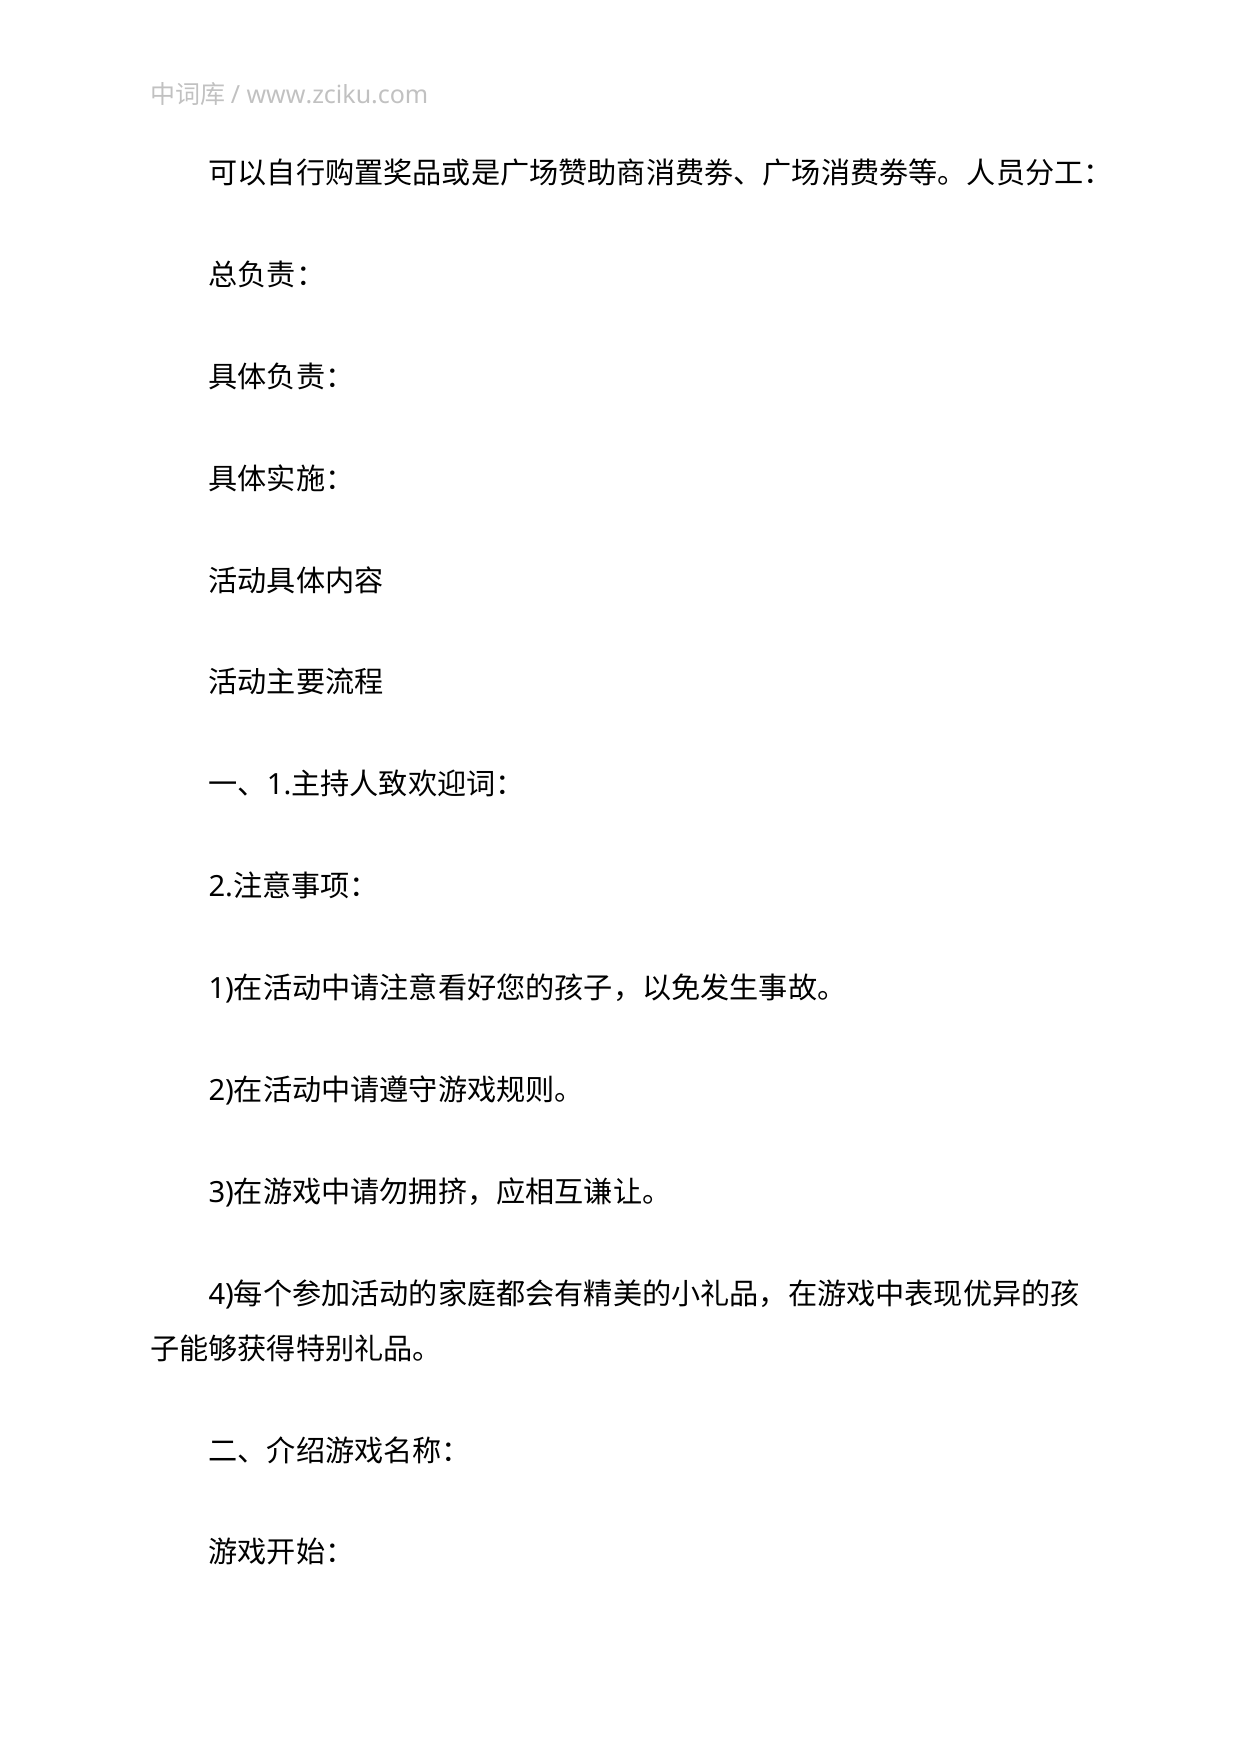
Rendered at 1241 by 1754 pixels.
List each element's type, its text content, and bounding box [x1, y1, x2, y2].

text 3)在游戏中请勿拥挤，应相互谦让。 [150, 1168, 1090, 1211]
text 活动具体内容 [150, 557, 1090, 599]
text 具体实施： [150, 455, 1090, 498]
text 4)每个参加活动的家庭都会有精美的小礼品，在游戏中表现优异的孩子能够获得特别礼品。 [150, 1271, 1090, 1368]
text 2.注意事项： [150, 863, 1090, 905]
text 可以自行购置奖品或是广场赞助商消费劵、广场消费劵等。人员分工： [150, 150, 1090, 192]
text 一、1.主持人致欢迎词： [150, 761, 1090, 803]
text 2)在活动中请遵守游戏规则。 [150, 1067, 1090, 1109]
text 活动主要流程 [150, 659, 1090, 701]
text 二、介绍游戏名称： [150, 1427, 1090, 1469]
text 1)在活动中请注意看好您的孩子，以免发生事故。 [150, 964, 1090, 1007]
text 具体负责： [150, 353, 1090, 396]
text 总负责： [150, 252, 1090, 294]
text 游戏开始： [150, 1529, 1090, 1571]
